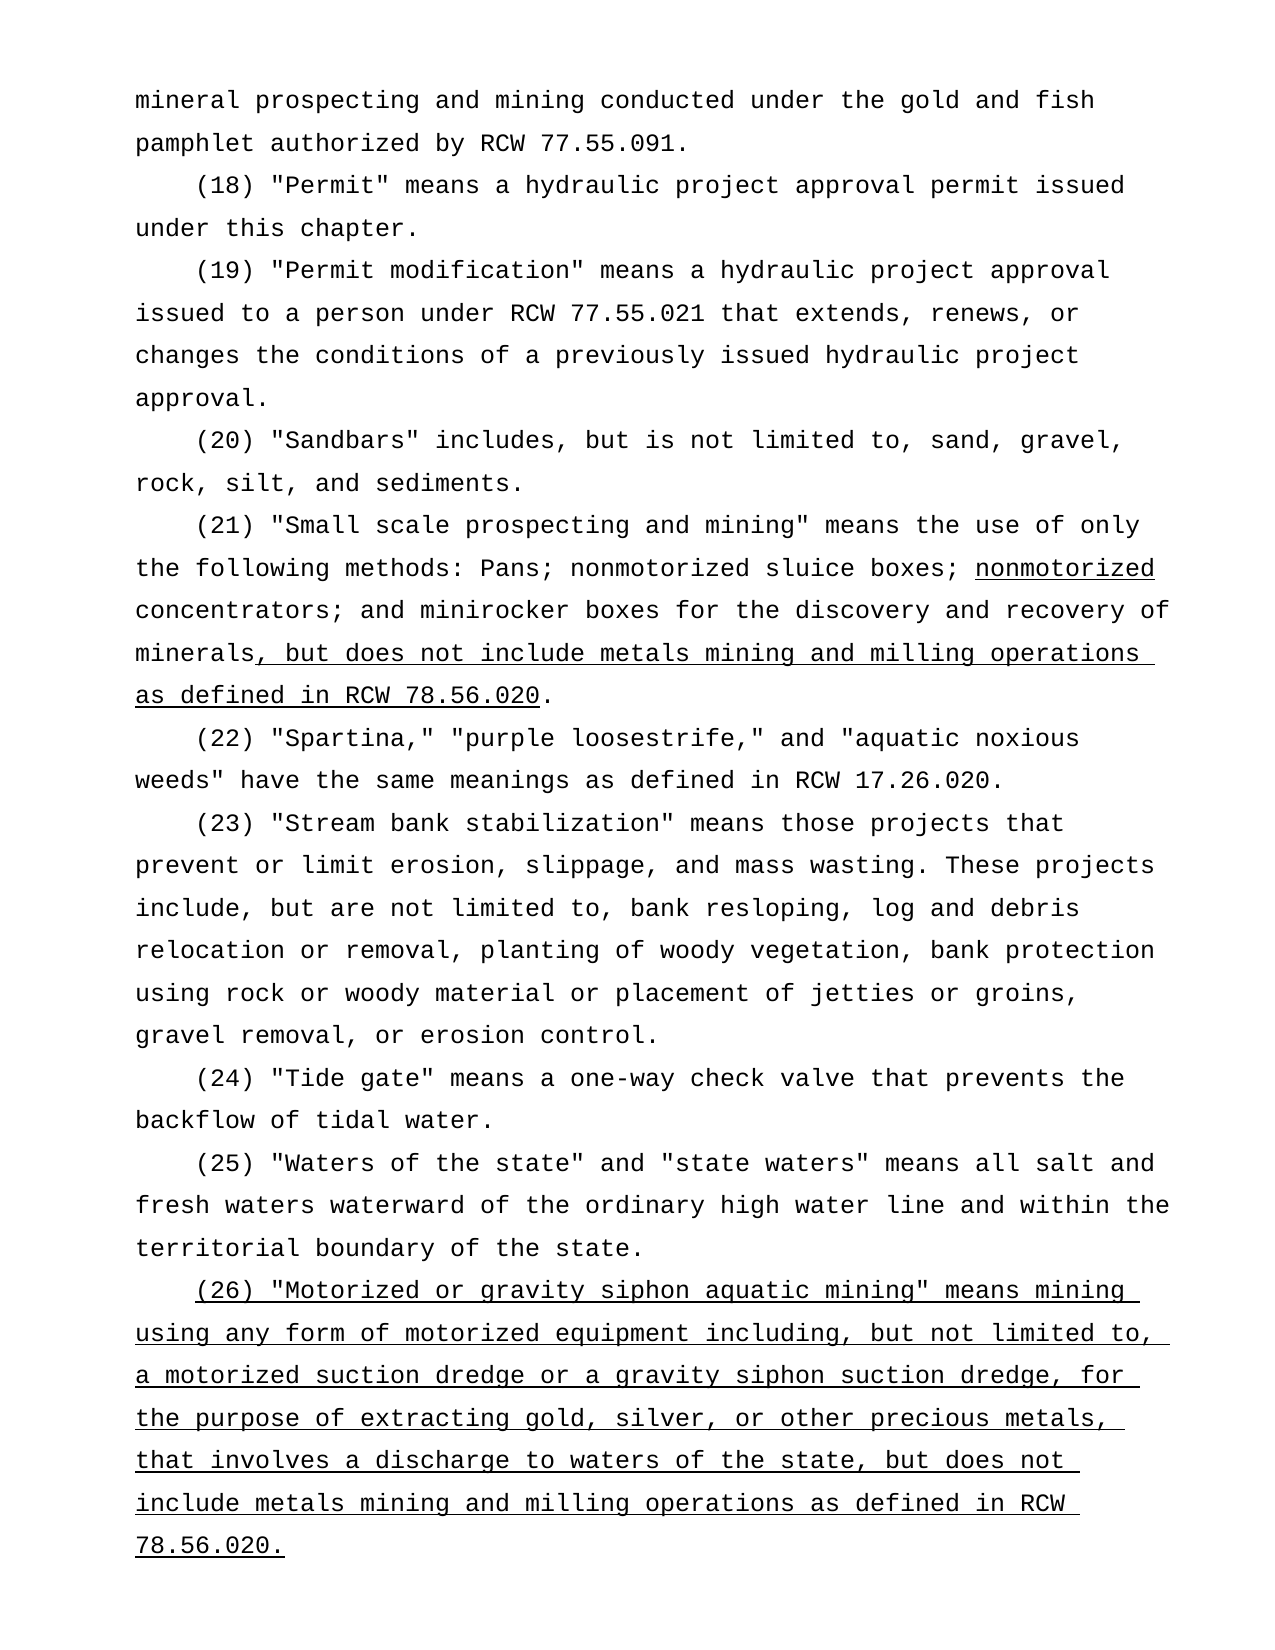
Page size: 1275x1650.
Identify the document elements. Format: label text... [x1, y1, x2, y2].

text (22) "Spartina," "purple loosestrife," and "aquatic noxious weeds" have the same meanings as defined in RCW 17.26.020. [135, 712, 1170, 797]
text (18) "Permit" means a hydraulic project approval permit issued under this chapter. [135, 160, 1170, 245]
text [135, 75, 1170, 160]
text (23) "Stream bank stabilization" means those projects that prevent or limit erosion, slippage, and mass wasting. These projects include, but are not limited to, bank resloping, log and debris relocation or removal, planting of woody vegetation, bank protection using rock or woody material or placement of jetties or groins, gravel removal, or erosion control. [135, 797, 1170, 1052]
text (25) "Waters of the state" and "state waters" means all salt and fresh waters waterward of the ordinary high water line and within the territorial boundary of the state. [135, 1137, 1170, 1265]
text (19) "Permit modification" means a hydraulic project approval issued to a person under RCW 77.55.021 that extends, renews, or changes the conditions of a previously issued hydraulic project approval. [135, 245, 1170, 415]
text (24) "Tide gate" means a one-way check valve that prevents the backflow of tidal water. [135, 1052, 1170, 1137]
text (26) "Motorized or gravity siphon aquatic mining" means mining using any form of motorized equipment including, but not limited to, a motorized suction dredge or a gravity siphon suction dredge, for the purpose of extracting gold, silver, or other precious metals, that involves a discharge to waters of the state, but does not include metals mining and milling operations as defined in RCW 78.56.020. [135, 1265, 1170, 1344]
text (20) "Sandbars" includes, but is not limited to, sand, gravel, rock, silt, and sediments. [135, 415, 1170, 500]
text (21) "Small scale prospecting and mining" means the use of only the following methods: Pans; nonmotorized sluice boxes; nonmotorized concentrators; and minirocker boxes for the discovery and recovery of minerals, but does not include metals mining and milling operations as defined in RCW 78.56.020. [135, 500, 1170, 712]
text (26) "Motorized or gravity siphon aquatic mining" means mining using any form of motorized equipment including, but not limited to, a motorized suction dredge or a gravity siphon suction dredge, for the purpose of extracting gold, silver, or other precious metals, that involves a discharge to waters of the state, but does not include metals mining and milling operations as defined in RCW 78.56.020. [135, 1345, 1170, 1562]
